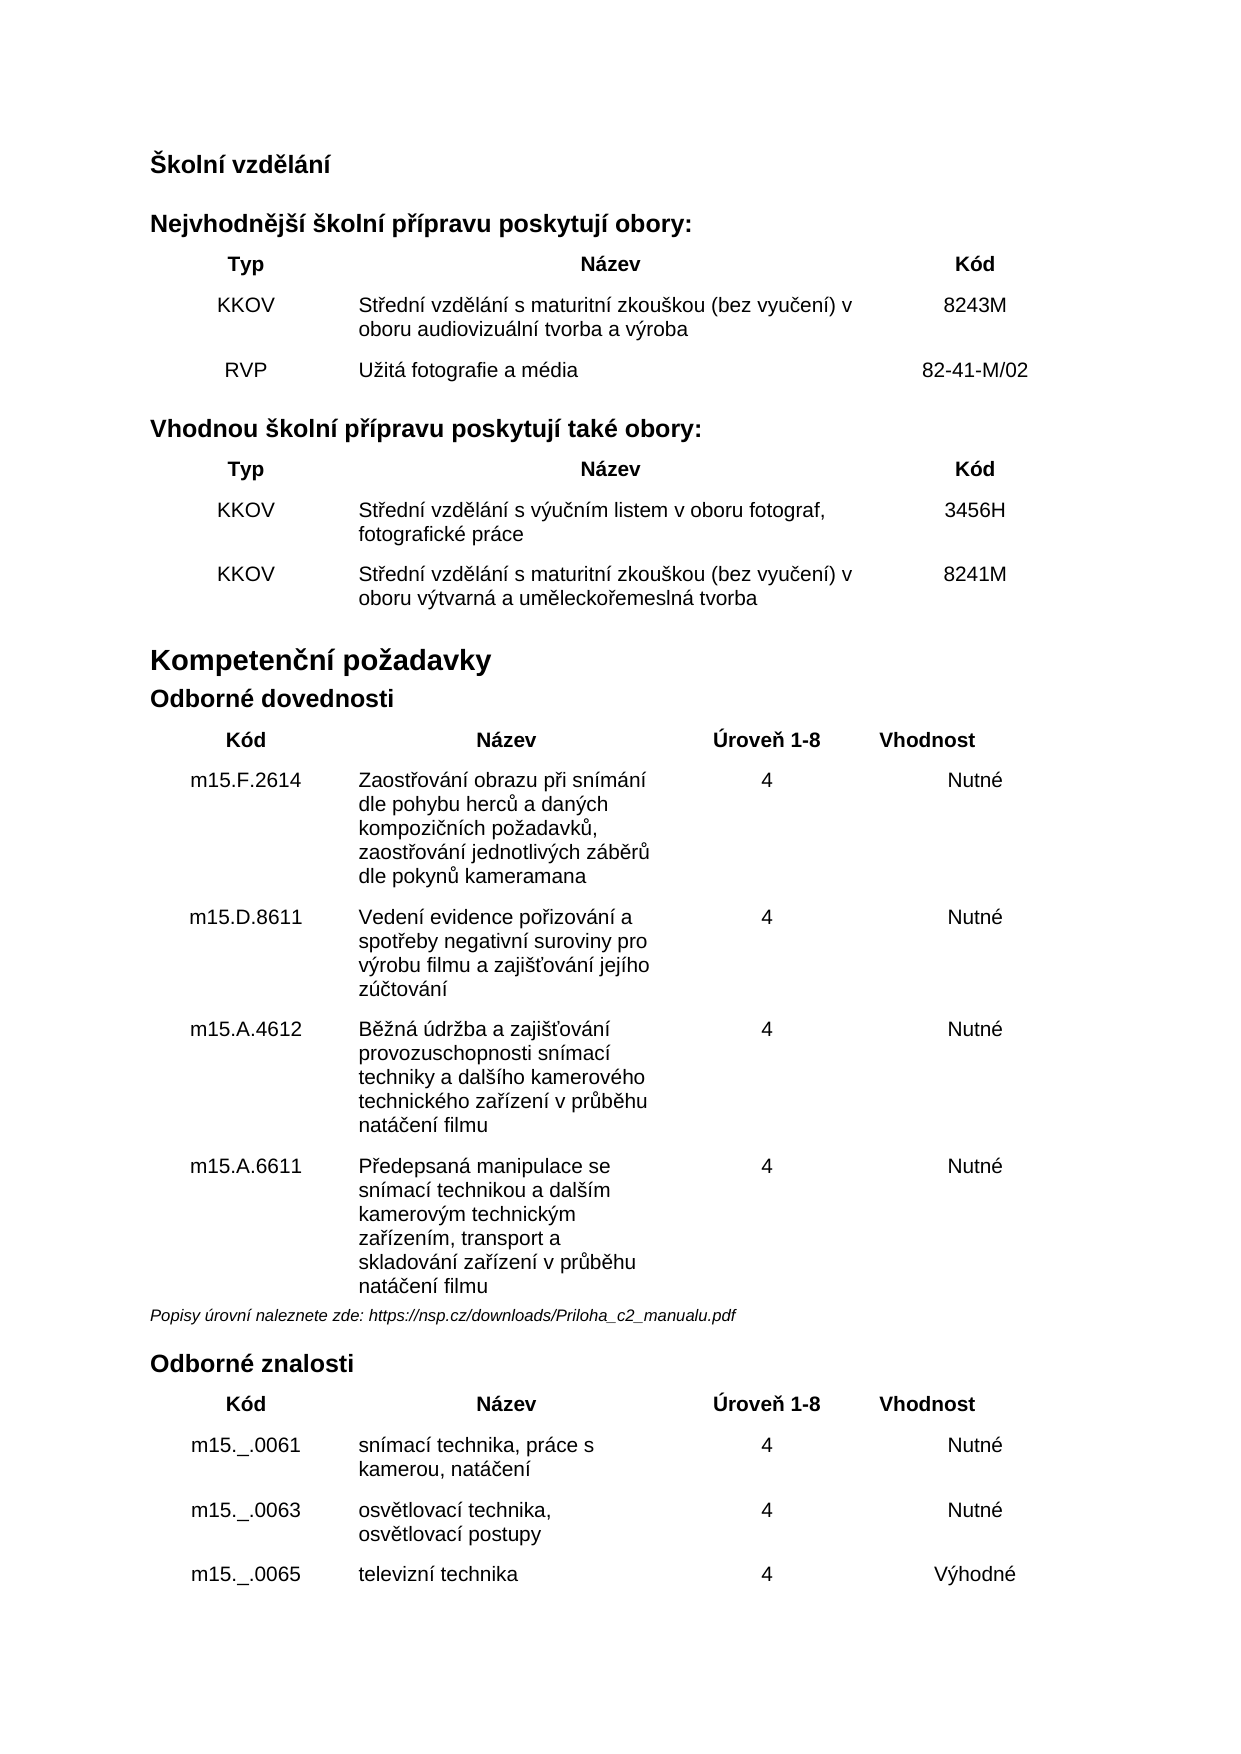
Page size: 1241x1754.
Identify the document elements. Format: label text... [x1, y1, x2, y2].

table_cell Předepsaná manipulace se snímací technikou a dalším kamerovým technickým zařízením, transport a skladování zařízení v průběhu natáčení filmu [350, 1145, 662, 1306]
table_cell Střední vzdělání s maturitní zkouškou (bez vyučení) v oboru audiovizuální tvorba a výroba [350, 285, 871, 349]
table_header Vhodnost [871, 719, 1079, 760]
table_header Název [350, 1384, 662, 1424]
table_cell 4 [663, 760, 871, 896]
table_cell osvětlovací technika, osvětlovací postupy [350, 1489, 662, 1554]
table_cell Nutné [871, 896, 1079, 1009]
table_cell m15.A.6611 [142, 1145, 350, 1306]
table_cell Zaostřování obrazu při snímání dle pohybu herců a daných kompozičních požadavků, zaostřování jednotlivých záběrů dle pokynů kameramana [350, 760, 662, 896]
table_cell Střední vzdělání s maturitní zkouškou (bez vyučení) v oboru výtvarná a uměleckořemeslná tvorba [350, 554, 871, 618]
table_header Kód [142, 1384, 350, 1424]
table_header Vhodnost [871, 1384, 1079, 1424]
table_cell 4 [663, 1554, 871, 1594]
table_cell 8243M [871, 285, 1079, 349]
table_header Kód [142, 719, 350, 760]
table_header Typ [142, 449, 350, 489]
table_cell 4 [663, 1425, 871, 1489]
table_cell KKOV [142, 489, 350, 554]
subtitle Školní vzdělání [150, 150, 1090, 179]
table_cell Nutné [871, 760, 1079, 896]
table_header Typ [142, 244, 350, 284]
table_header Název [350, 244, 871, 284]
table_header Název [350, 719, 662, 760]
subtitle Odborné dovednosti [150, 684, 1090, 713]
table_cell 3456H [871, 489, 1079, 554]
table_cell Běžná údržba a zajišťování provozuschopnosti snímací techniky a dalšího kamerového technického zařízení v průběhu natáčení filmu [350, 1009, 662, 1145]
table_cell 4 [663, 1009, 871, 1145]
table_header Kód [871, 244, 1079, 284]
table_cell 82-41-M/02 [871, 349, 1079, 390]
table_cell 4 [663, 896, 871, 1009]
table_cell m15._.0065 [142, 1554, 350, 1594]
table_cell KKOV [142, 285, 350, 349]
table_header Úroveň 1-8 [663, 1384, 871, 1424]
subtitle Odborné znalosti [150, 1349, 1090, 1378]
table_cell Nutné [871, 1489, 1079, 1554]
table_cell m15.F.2614 [142, 760, 350, 896]
table_cell 4 [663, 1489, 871, 1554]
table_cell Nutné [871, 1009, 1079, 1145]
table_cell m15._.0063 [142, 1489, 350, 1554]
table_cell 8241M [871, 554, 1079, 618]
table_cell televizní technika [350, 1554, 662, 1594]
table_cell 4 [663, 1145, 871, 1306]
table_cell Střední vzdělání s výučním listem v oboru fotograf, fotografické práce [350, 489, 871, 554]
table_cell Vedení evidence pořizování a spotřeby negativní suroviny pro výrobu filmu a zajišťování jejího zúčtování [350, 896, 662, 1009]
table_cell KKOV [142, 554, 350, 618]
subtitle Nejvhodnější školní přípravu poskytují obory: [150, 209, 1090, 238]
table_cell RVP [142, 349, 350, 390]
table_header Úroveň 1-8 [663, 719, 871, 760]
table_header Kód [871, 449, 1079, 489]
subtitle Kompetenční požadavky [150, 642, 1090, 676]
table_cell Užitá fotografie a média [350, 349, 871, 390]
table_header Název [350, 449, 871, 489]
text Popisy úrovní naleznete zde: https://nsp.cz/downloads/Priloha_c2_manualu.pdf [150, 1306, 1090, 1325]
table_cell Nutné [871, 1145, 1079, 1306]
table_cell m15.A.4612 [142, 1009, 350, 1145]
subtitle Vhodnou školní přípravu poskytují také obory: [150, 414, 1090, 442]
table_cell m15._.0061 [142, 1425, 350, 1489]
table_cell snímací technika, práce s kamerou, natáčení [350, 1425, 662, 1489]
table_cell m15.D.8611 [142, 896, 350, 1009]
table_cell Výhodné [871, 1554, 1079, 1594]
table_cell Nutné [871, 1425, 1079, 1489]
